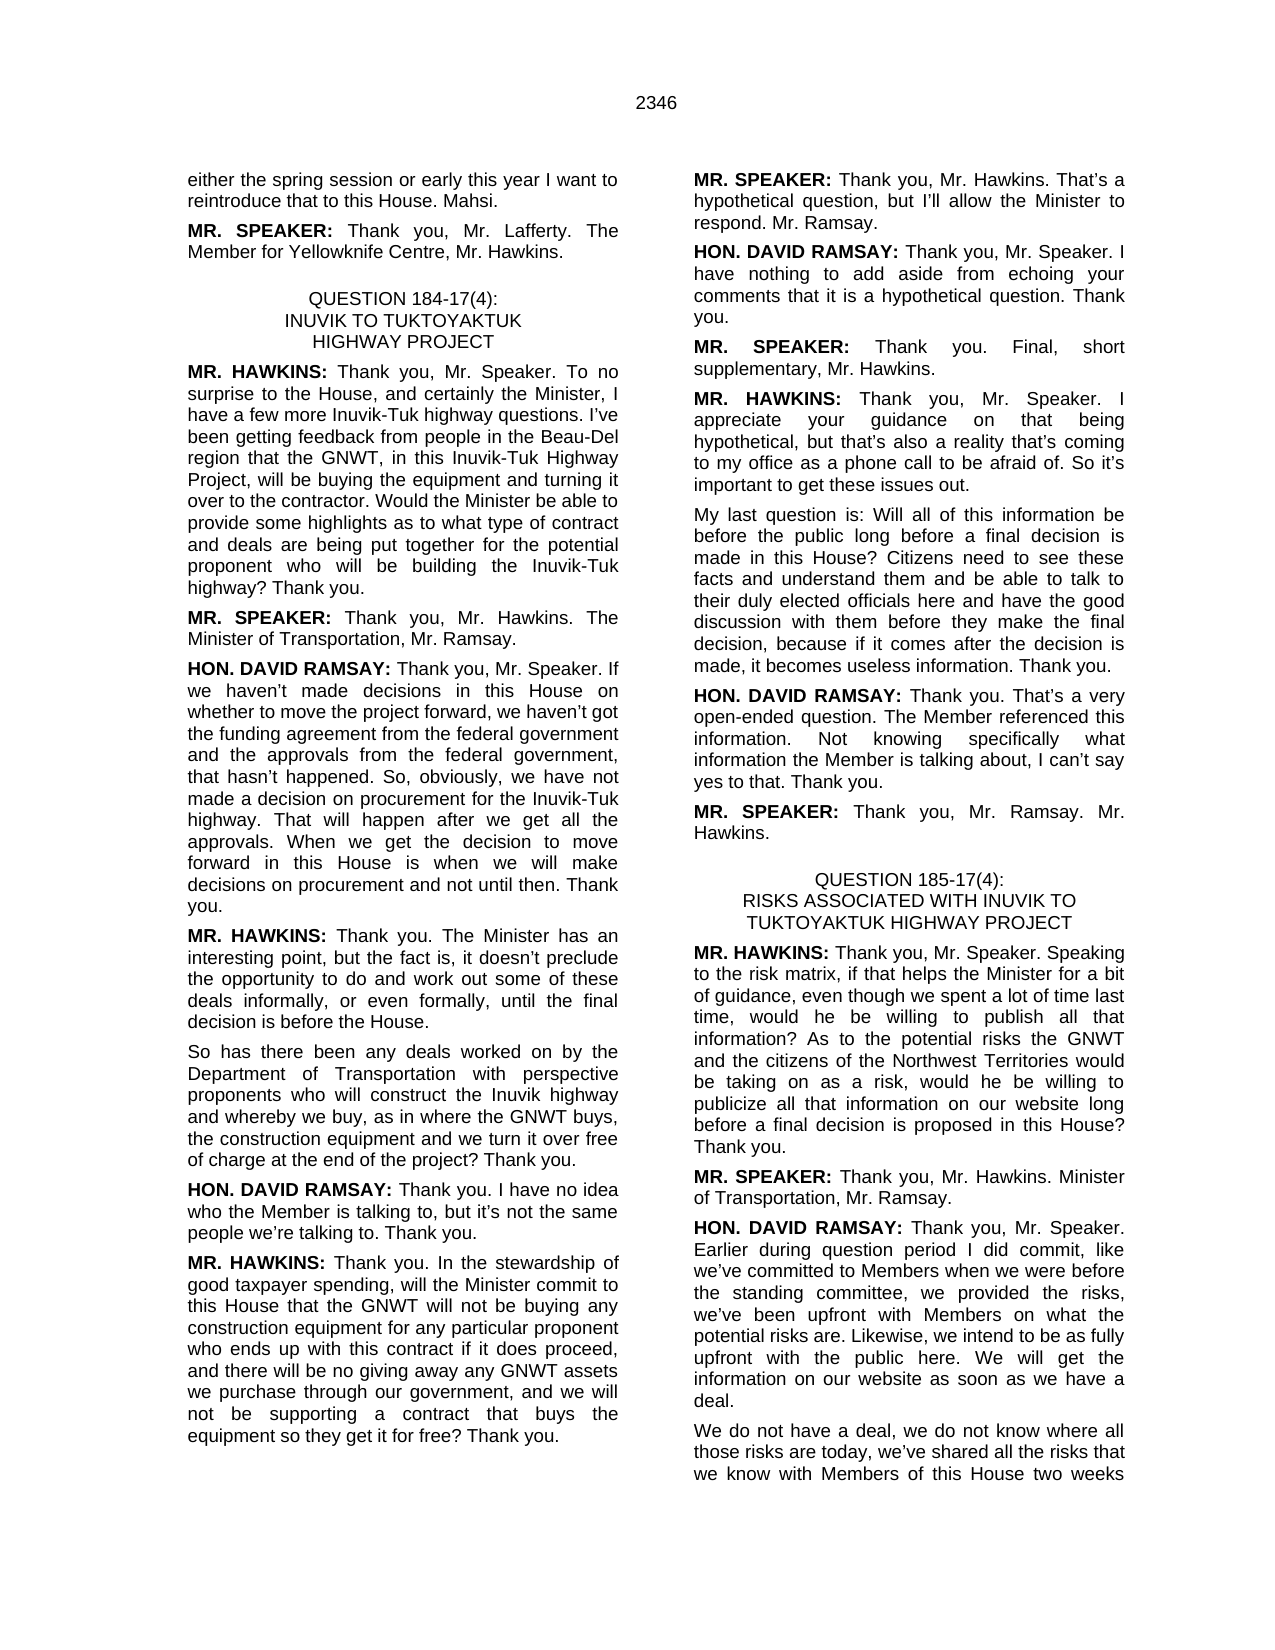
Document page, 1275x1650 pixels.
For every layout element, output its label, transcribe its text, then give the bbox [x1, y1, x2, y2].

text So has there been any deals worked on by the Department of Transportation with perspective proponents who will construct the Inuvik highway and whereby we buy, as in where the GNWT buys, the construction equipment and we turn it over free of charge at the end of the project? Thank you. [187, 1041, 619, 1171]
text MR. SPEAKER: Thank you, Mr. Lafferty. The Member for Yellowknife Centre, Mr. Hawkins. [187, 220, 619, 263]
text MR. SPEAKER: Thank you. Final, short supplementary, Mr. Hawkins. [694, 336, 1125, 379]
text MR. SPEAKER: Thank you, Mr. Hawkins. Minister of Transportation, Mr. Ramsay. [694, 1166, 1125, 1209]
text MR. HAWKINS: Thank you. The Minister has an interesting point, but the fact is, it doesn’t preclude the opportunity to do and work out some of these deals informally, or even formally, until the final decision is before the House. [187, 925, 619, 1033]
text MR. HAWKINS: Thank you, Mr. Speaker. I appreciate your guidance on that being hypothetical, but that’s also a reality that’s coming to my office as a phone call to be afraid of. So it’s important to get these issues out. [694, 387, 1125, 495]
text MR. HAWKINS: Thank you, Mr. Speaker. To no surprise to the House, and certainly the Minister, I have a few more Inuvik-Tuk highway questions. I’ve been getting feedback from people in the Beau-Del region that the GNWT, in this Inuvik-Tuk Highway Project, will be buying the equipment and turning it over to the contractor. Would the Minister be able to provide some highlights as to what type of contract and deals are being put together for the potential proponent who will be building the Inuvik-Tuk highway? Thank you. [187, 361, 619, 598]
text MR. SPEAKER: Thank you, Mr. Hawkins. That’s a hypothetical question, but I’ll allow the Minister to respond. Mr. Ramsay. [694, 168, 1125, 233]
text MR. SPEAKER: Thank you, Mr. Ramsay. Mr. Hawkins. [694, 801, 1125, 844]
text My last question is: Will all of this information be before the public long before a final decision is made in this House? Citizens need to see these facts and understand them and be able to talk to their duly elected officials here and have the good discussion with them before they make the final decision, because if it comes after the decision is made, it becomes useless information. Thank you. [694, 503, 1125, 676]
text HON. DAVID RAMSAY: Thank you, Mr. Speaker. If we haven’t made decisions in this House on whether to move the project forward, we haven’t got the funding agreement from the federal government and the approvals from the federal government, that hasn’t happened. So, obviously, we have not made a decision on procurement for the Inuvik-Tuk highway. That will happen after we get all the approvals. When we get the decision to move forward in this House is when we will make decisions on procurement and not until then. Thank you. [187, 658, 619, 917]
text HON. DAVID RAMSAY: Thank you, Mr. Speaker. Earlier during question period I did commit, like we’ve committed to Members when we were before the standing committee, we provided the risks, we’ve been upfront with Members on what the potential risks are. Likewise, we intend to be as fully upfront with the public here. We will get the information on our website as soon as we have a deal. [694, 1217, 1125, 1411]
text MR. SPEAKER: Thank you, Mr. Hawkins. The Minister of Transportation, Mr. Ramsay. [187, 606, 619, 649]
text HON. DAVID RAMSAY: Thank you, Mr. Speaker. I have nothing to add aside from echoing your comments that it is a hypothetical question. Thank you. [694, 241, 1125, 328]
subtitle QUESTION 185-17(4): RISKS ASSOCIATED WITH INUVIK TO TUKTOYAKTUK HIGHWAY PROJECT [694, 869, 1125, 933]
subtitle QUESTION 184-17(4): INUVIK TO TUKTOYAKTUK HIGHWAY PROJECT [187, 288, 619, 353]
text MR. HAWKINS: Thank you. In the stewardship of good taxpayer spending, will the Minister commit to this House that the GNWT will not be buying any construction equipment for any particular proponent who ends up with this contract if it does proceed, and there will be no giving away any GNWT assets we purchase through our government, and we will not be supporting a contract that buys the equipment so they get it for free? Thank you. [187, 1252, 619, 1446]
text HON. DAVID RAMSAY: Thank you. I have no idea who the Member is talking to, but it’s not the same people we’re talking to. Thank you. [187, 1179, 619, 1243]
text HON. DAVID RAMSAY: Thank you. That’s a very open-ended question. The Member referenced this information. Not knowing specifically what information the Member is talking about, I can’t say yes to that. Thank you. [694, 684, 1125, 792]
text MR. HAWKINS: Thank you, Mr. Speaker. Speaking to the risk matrix, if that helps the Minister for a bit of guidance, even though we spent a lot of time last time, would he be willing to publish all that information? As to the potential risks the GNWT and the citizens of the Northwest Territories would be taking on as a risk, would he be willing to publicize all that information on our website long before a final decision is proposed in this House? Thank you. [694, 942, 1125, 1157]
